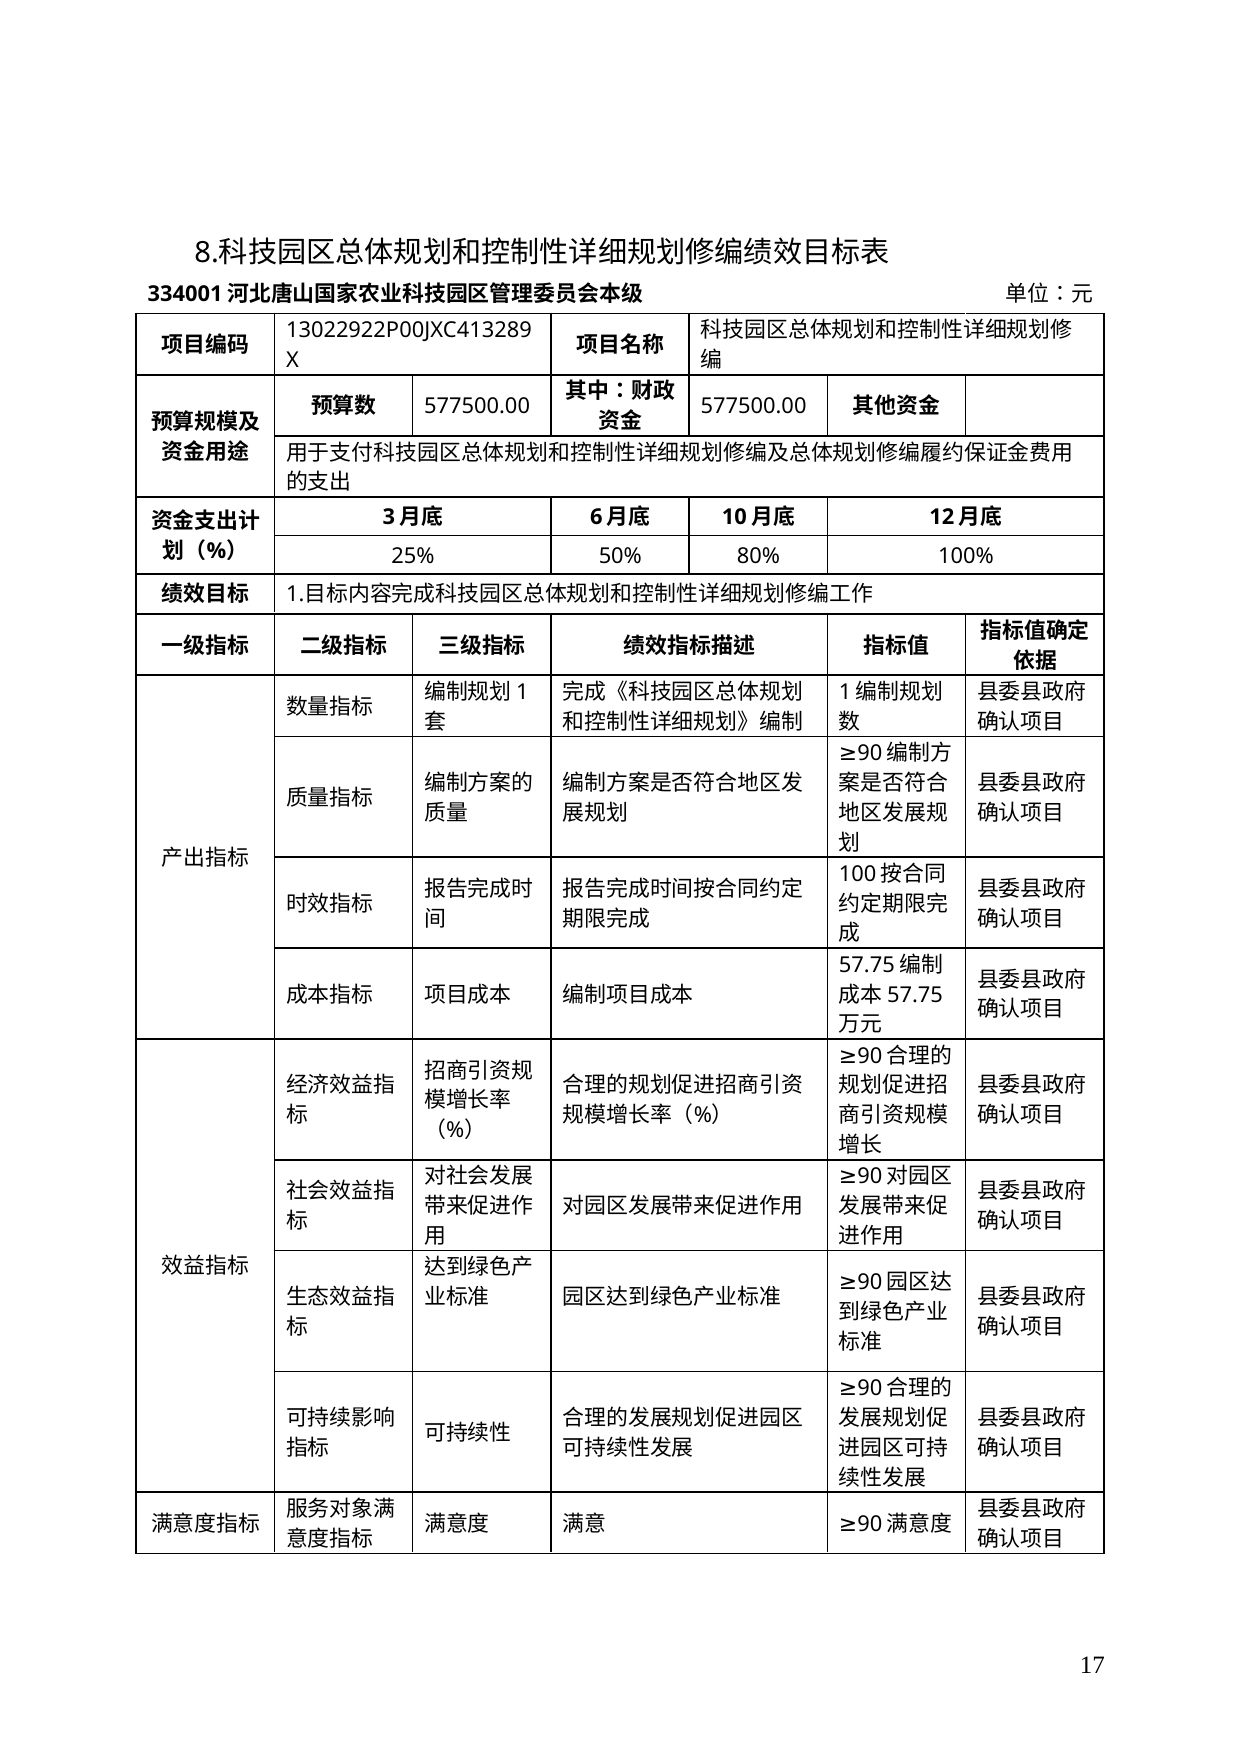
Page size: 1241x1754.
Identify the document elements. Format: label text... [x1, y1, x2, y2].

table_cell 项目成本 [413, 949, 550, 1038]
table_cell 50% [552, 536, 688, 573]
table_cell 合理的发展规划促进园区可持续性发展 [552, 1372, 827, 1491]
table_cell 县委县政府确认项目 [966, 1251, 1103, 1371]
table_cell 县委县政府确认项目 [966, 858, 1103, 947]
table_cell 县委县政府确认项目 [966, 1372, 1103, 1491]
table_cell 10月底 [690, 498, 827, 534]
table_header 三级指标 [413, 615, 550, 674]
table_cell 满意 [552, 1493, 827, 1552]
table_cell 效益指标 [137, 1040, 274, 1491]
table_cell 编制方案是否符合地区发展规划 [552, 737, 827, 856]
table_cell 可持续影响指标 [275, 1372, 412, 1491]
table_cell 1.目标内容完成科技园区总体规划和控制性详细规划修编工作 [275, 575, 1103, 611]
table_cell 用于支付科技园区总体规划和控制性详细规划修编及总体规划修编履约保证金费用的支出 [275, 437, 1103, 496]
table_header 指标值 [828, 615, 965, 674]
table_cell 编制方案的质量 [413, 737, 550, 856]
table_cell ≥90合理的规划促进招商引资规模增长 [828, 1040, 965, 1159]
table_cell 预算规模及资金用途 [137, 376, 274, 496]
table_cell 县委县政府确认项目 [966, 1161, 1103, 1250]
table_cell 对园区发展带来促进作用 [552, 1161, 827, 1250]
table_cell 25% [275, 536, 550, 573]
table_header 334001河北唐山国家农业科技园区管理委员会本级 [137, 273, 965, 313]
table_cell 1编制规划数 [828, 676, 965, 736]
table_cell 对社会发展带来促进作用 [413, 1161, 550, 1250]
table_cell 园区达到绿色产业标准 [552, 1251, 827, 1371]
table_cell 县委县政府确认项目 [966, 1040, 1103, 1159]
table_cell ≥90对园区发展带来促进作用 [828, 1161, 965, 1250]
table_cell 招商引资规模增长率（%） [413, 1040, 550, 1159]
table_cell 县委县政府确认项目 [966, 737, 1103, 856]
table_header 一级指标 [137, 615, 274, 674]
table_cell 编制规划1套 [413, 676, 550, 736]
table_cell 时效指标 [275, 858, 412, 947]
table_cell 完成《科技园区总体规划和控制性详细规划》编制 [552, 676, 827, 736]
table_cell 科技园区总体规划和控制性详细规划修编 [690, 314, 1103, 374]
table_cell 577500.00 [413, 376, 550, 435]
table_cell 3月底 [275, 498, 550, 534]
table_cell 13022922P00JXC413289X [275, 314, 550, 374]
table_cell 合理的规划促进招商引资规模增长率（%） [552, 1040, 827, 1159]
table_cell 服务对象满意度指标 [275, 1493, 412, 1552]
table_cell 资金支出计划（%） [137, 498, 274, 573]
table_cell 其中：财政 资金 [552, 376, 688, 435]
table_header 二级指标 [275, 615, 412, 674]
table_cell 编制项目成本 [552, 949, 827, 1038]
table_cell ≥90满意度 [828, 1493, 965, 1552]
table_cell 质量指标 [275, 737, 412, 856]
table_cell 100按合同约定期限完成 [828, 858, 965, 947]
table_cell 预算数 [275, 376, 412, 435]
table_cell 绩效目标 [137, 575, 274, 611]
table_header 单位：元 [966, 273, 1103, 313]
table_cell 57.75编制成本57.75万元 [828, 949, 965, 1038]
table_cell 报告完成时间按合同约定期限完成 [552, 858, 827, 947]
table_header 绩效指标描述 [552, 615, 827, 674]
table_cell 生态效益指标 [275, 1251, 412, 1371]
table_cell 成本指标 [275, 949, 412, 1038]
table_cell 项目名称 [552, 314, 688, 374]
table_cell 6月底 [552, 498, 688, 534]
text 8.科技园区总体规划和控制性详细规划修编绩效目标表 [136, 232, 1104, 271]
table_cell 达到绿色产业标准 [413, 1251, 550, 1371]
table_cell ≥90园区达到绿色产业标准 [828, 1251, 965, 1371]
table_header 指标值确定依据 [966, 615, 1103, 674]
table_cell 县委县政府确认项目 [966, 949, 1103, 1038]
table_cell 12月底 [828, 498, 1103, 534]
table_cell ≥90编制方案是否符合地区发展规划 [828, 737, 965, 856]
table_cell 80% [690, 536, 827, 573]
table_cell 经济效益指标 [275, 1040, 412, 1159]
table_cell ≥90合理的发展规划促进园区可持续性发展 [828, 1372, 965, 1491]
table_cell [966, 376, 1103, 435]
table_cell 县委县政府确认项目 [966, 676, 1103, 736]
table_cell 产出指标 [137, 676, 274, 1038]
table_cell 报告完成时间 [413, 858, 550, 947]
table_cell 社会效益指标 [275, 1161, 412, 1250]
table_cell 其他资金 [828, 376, 965, 435]
table_cell 数量指标 [275, 676, 412, 736]
table_cell 项目编码 [137, 314, 274, 374]
table_cell 577500.00 [690, 376, 827, 435]
table_cell 满意度 [413, 1493, 550, 1552]
table_cell 可持续性 [413, 1372, 550, 1491]
table_cell 100% [828, 536, 1103, 573]
table_cell 满意度指标 [137, 1493, 274, 1552]
table_cell 县委县政府确认项目 [966, 1493, 1103, 1552]
